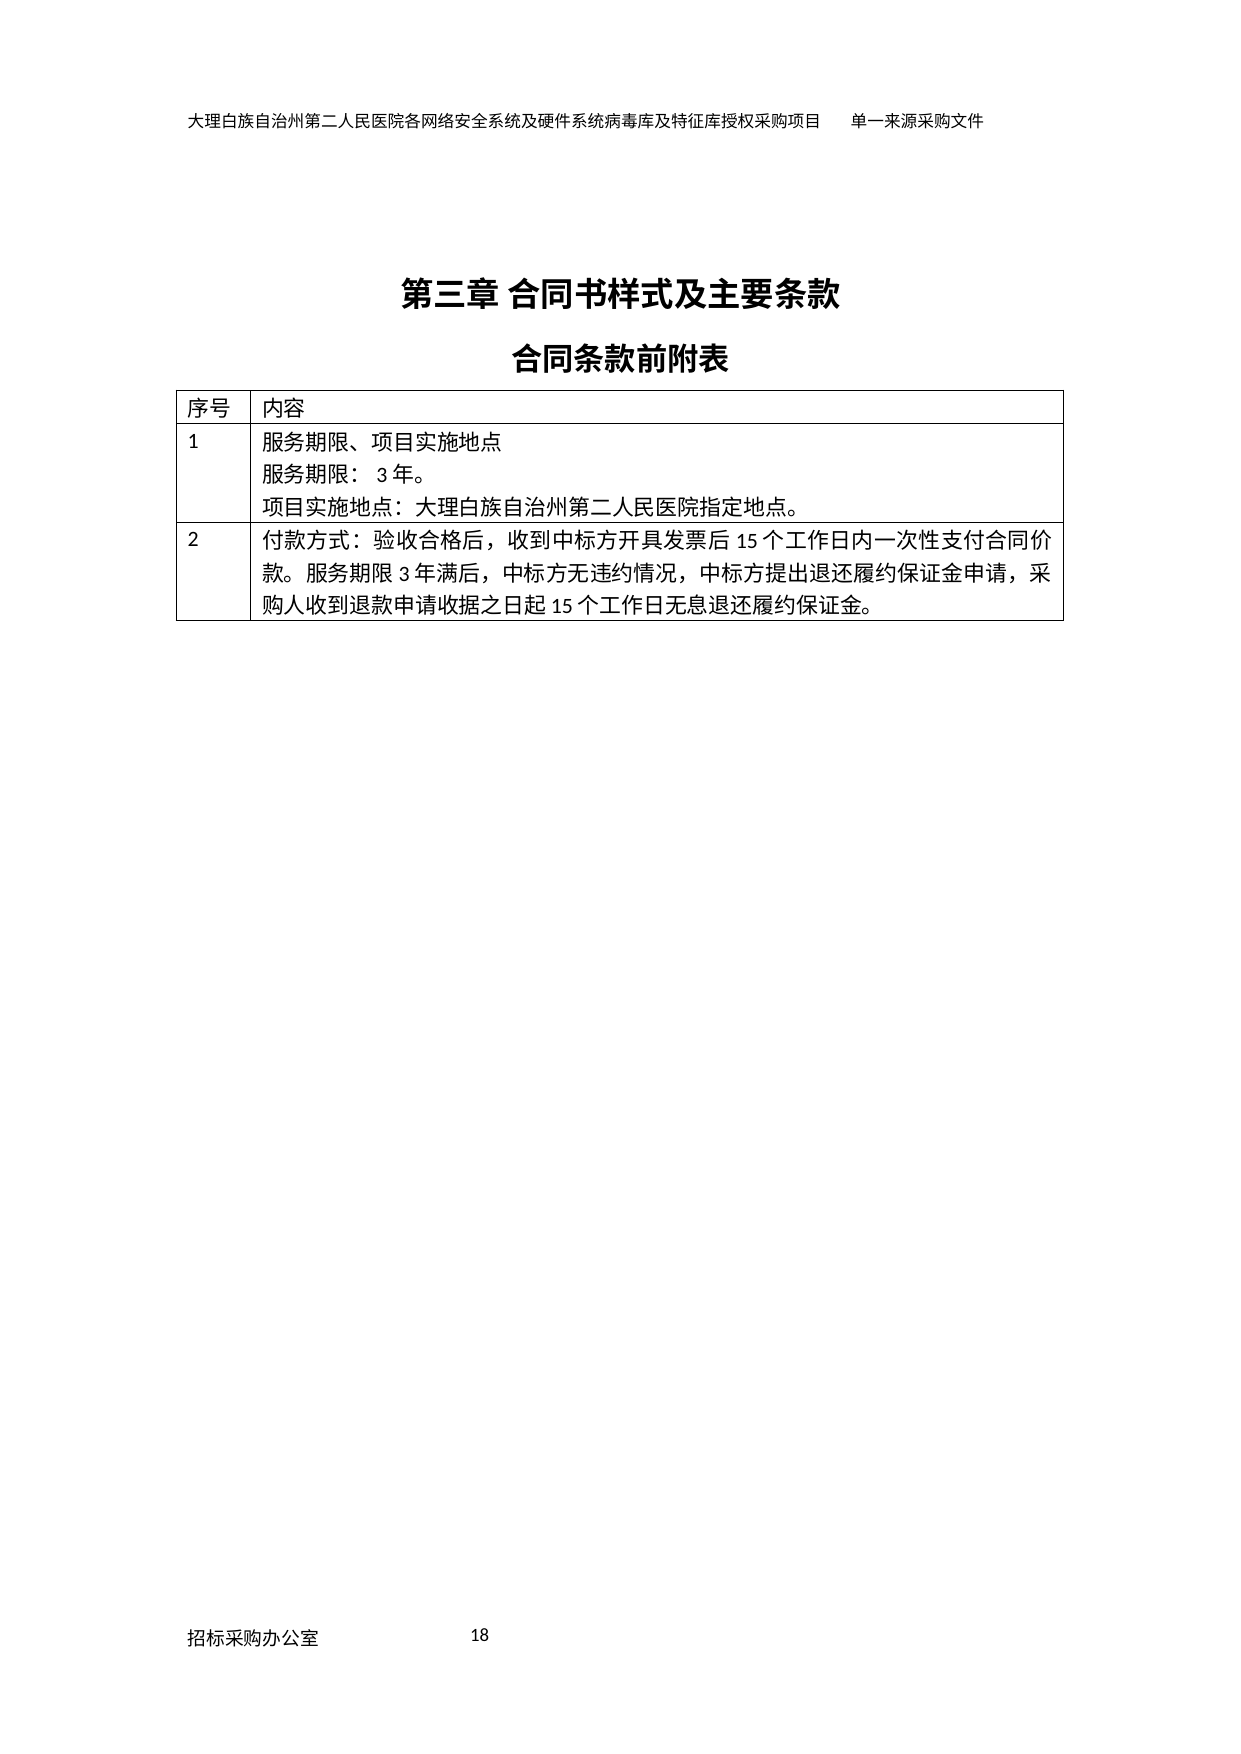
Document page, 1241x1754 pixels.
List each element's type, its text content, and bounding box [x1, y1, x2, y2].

table_cell 2 [177, 523, 250, 620]
table_header 内容 [251, 391, 1063, 423]
table_cell 1 [177, 424, 250, 522]
table_cell 服务期限、项目实施地点 服务期限： 3 年。 项目实施地点：大理白族自治州第二人民医院指定地点。 [251, 424, 1063, 522]
table_header 序号 [177, 391, 250, 423]
subtitle 第三章 合同书样式及主要条款 [187, 259, 1053, 324]
subtitle 合同条款前附表 [187, 324, 1053, 389]
table_cell 付款方式：验收合格后，收到中标方开具发票后15个工作日内一次性支付合同价款。服务期限3年满后，中标方无违约情况，中标方提出退还履约保证金申请，采购人收到退款申请收据之日起15个工作日无息退还履约保证金。 [251, 523, 1063, 620]
